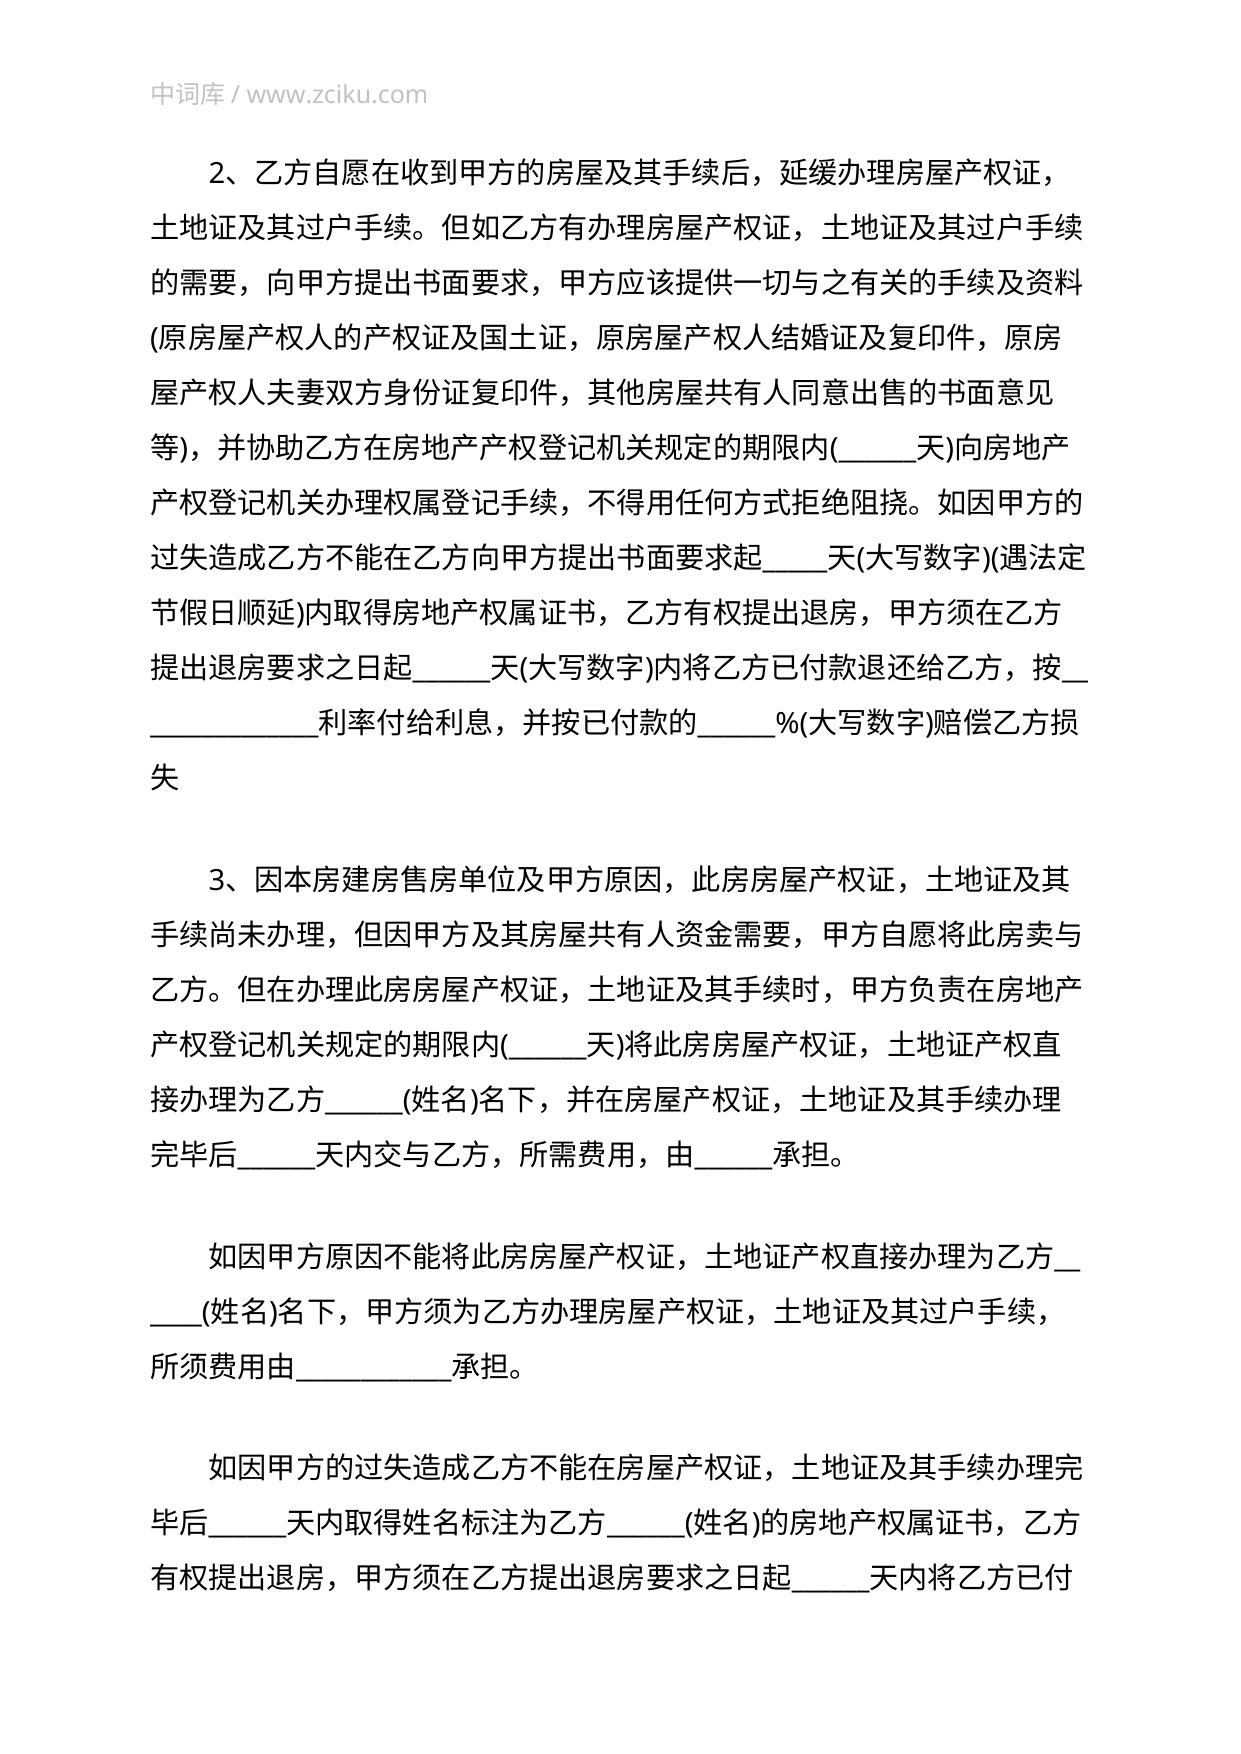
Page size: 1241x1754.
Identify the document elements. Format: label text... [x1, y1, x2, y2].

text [150, 1445, 1090, 1597]
text 如因甲方原因不能将此房房屋产权证，土地证产权直接办理为乙方______(姓名)名下，甲方须为乙方办理房屋产权证，土地证及其过户手续，所须费用由____________承担。 [150, 1233, 1090, 1386]
text 3、因本房建房售房单位及甲方原因，此房房屋产权证，土地证及其手续尚未办理，但因甲方及其房屋共有人资金需要，甲方自愿将此房卖与乙方。但在办理此房房屋产权证，土地证及其手续时，甲方负责在房地产产权登记机关规定的期限内(______天)将此房房屋产权证，土地证产权直接办理为乙方______(姓名)名下，并在房屋产权证，土地证及其手续办理完毕后______天内交与乙方，所需费用，由______承担。 [150, 856, 1090, 1173]
text 2、乙方自愿在收到甲方的房屋及其手续后，延缓办理房屋产权证，土地证及其过户手续。但如乙方有办理房屋产权证，土地证及其过户手续的需要，向甲方提出书面要求，甲方应该提供一切与之有关的手续及资料(原房屋产权人的产权证及国土证，原房屋产权人结婚证及复印件，原房屋产权人夫妻双方身份证复印件，其他房屋共有人同意出售的书面意见等)，并协助乙方在房地产产权登记机关规定的期限内(______天)向房地产产权登记机关办理权属登记手续，不得用任何方式拒绝阻挠。如因甲方的过失造成乙方不能在乙方向甲方提出书面要求起_____天(大写数字)(遇法定节假日顺延)内取得房地产权属证书，乙方有权提出退房，甲方须在乙方提出退房要求之日起______天(大写数字)内将乙方已付款退还给乙方，按_______________利率付给利息，并按已付款的______%(大写数字)赔偿乙方损失 [150, 150, 1090, 797]
